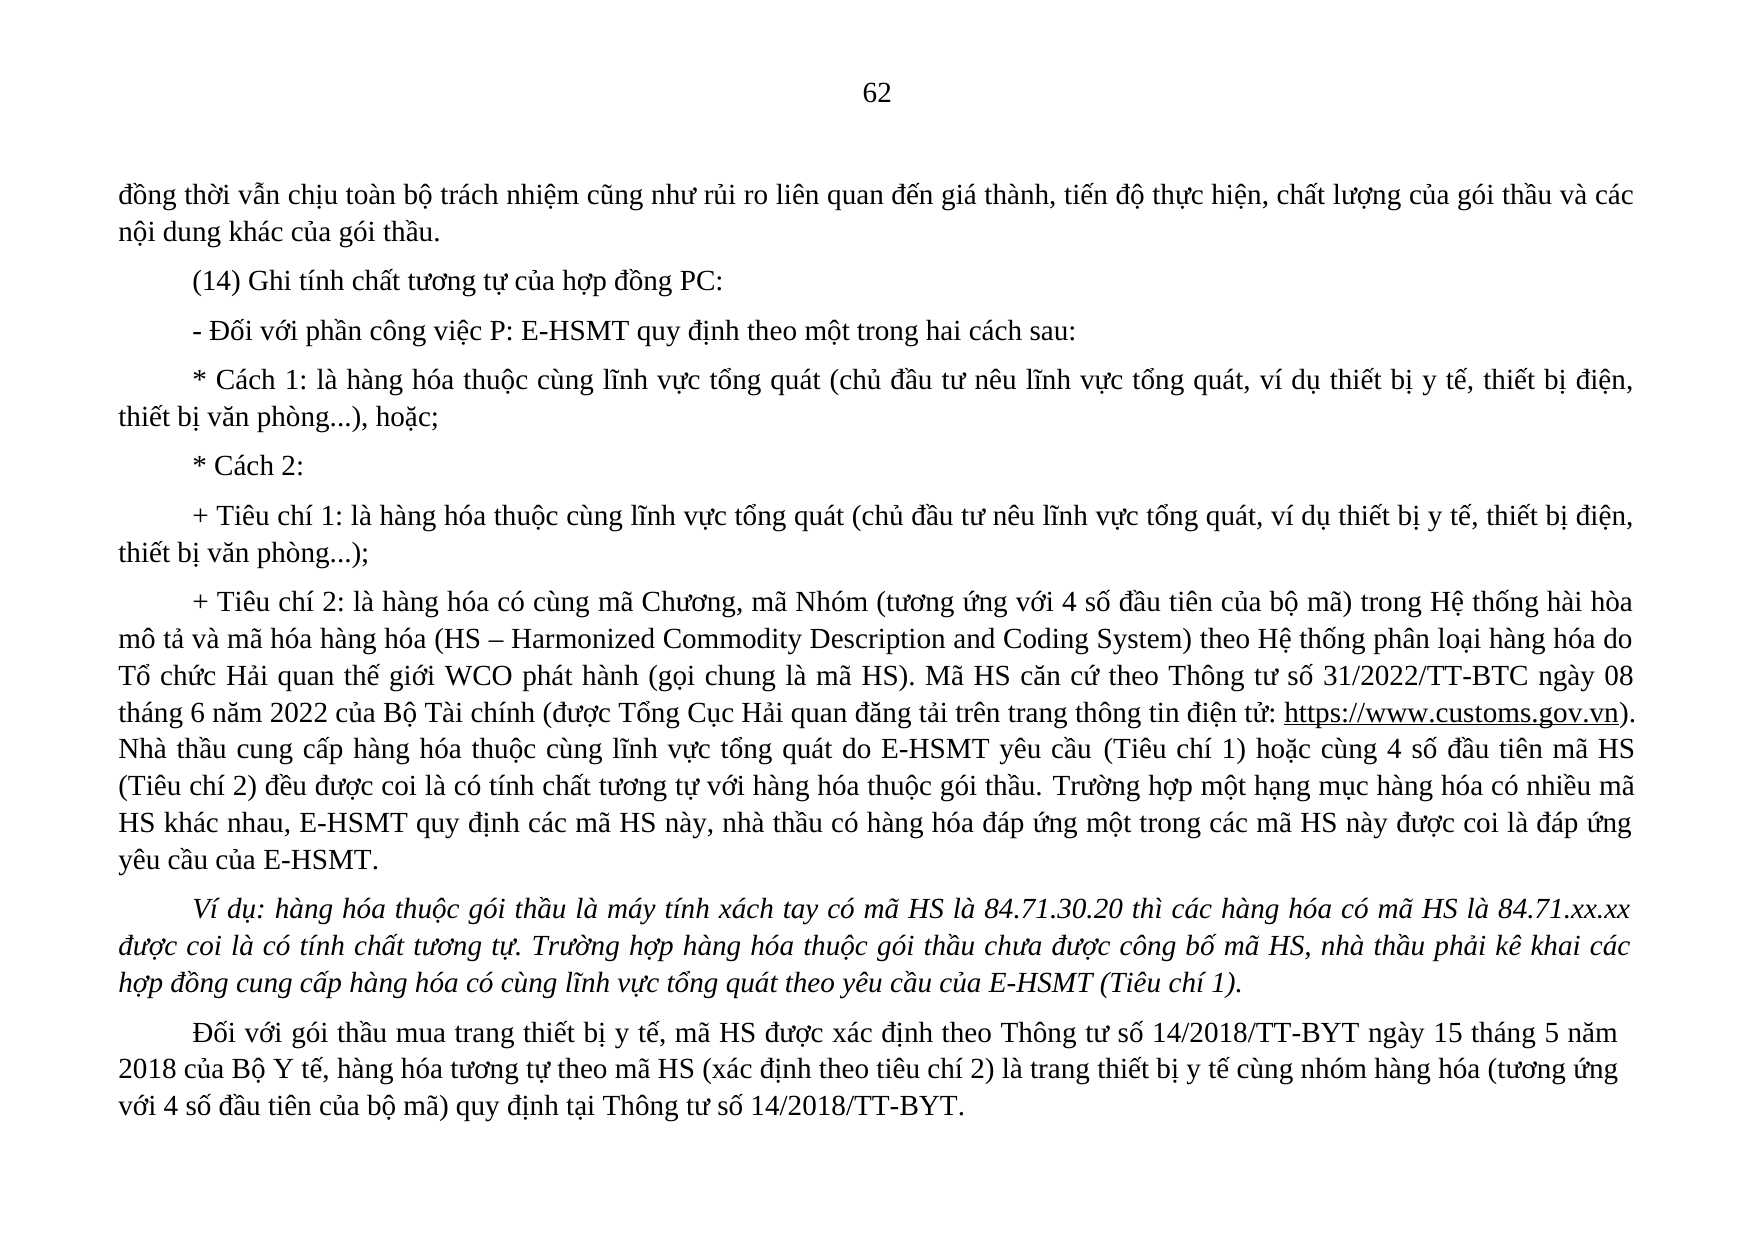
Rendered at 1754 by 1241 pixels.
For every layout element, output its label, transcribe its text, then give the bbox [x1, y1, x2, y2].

text (14) Ghi tính chất tương tự của hợp đồng PC: [118, 263, 1636, 297]
text Ví dụ: hàng hóa thuộc gói thầu là máy tính xách tay có mã HS là 84.71.30.20 thì các hàng hóa có mã HS là 84.71.xx.xx được coi là có tính chất tương tự. Trường hợp hàng hóa thuộc gói thầu chưa được công bố mã HS, nhà thầu phải kê khai các hợp đồng cung cấp hàng hóa có cùng lĩnh vực tổng quát theo yêu cầu của E-HSMT (Tiêu chí 1). [118, 892, 1636, 999]
text * Cách 1: là hàng hóa thuộc cùng lĩnh vực tổng quát (chủ đầu tư nêu lĩnh vực tổng quát, ví dụ thiết bị y tế, thiết bị điện, thiết bị văn phòng...), hoặc; [118, 362, 1636, 433]
text * Cách 2: [118, 448, 1636, 482]
text + Tiêu chí 1: là hàng hóa thuộc cùng lĩnh vực tổng quát (chủ đầu tư nêu lĩnh vực tổng quát, ví dụ thiết bị y tế, thiết bị điện, thiết bị văn phòng...); [118, 498, 1636, 568]
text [118, 177, 1636, 248]
text Đối với gói thầu mua trang thiết bị y tế, mã HS được xác định theo Thông tư số 14/2018/TT-BYT ngày 15 tháng 5 năm 2018 của Bộ Y tế, hàng hóa tương tự theo mã HS (xác định theo tiêu chí 2) là trang thiết bị y tế cùng nhóm hàng hóa (tương ứng với 4 số đầu tiên của bộ mã) quy định tại Thông tư số 14/2018/TT-BYT. [118, 1015, 1621, 1122]
text - Đối với phần công việc P: E-HSMT quy định theo một trong hai cách sau: [118, 313, 1636, 346]
text + Tiêu chí 2: là hàng hóa có cùng mã Chương, mã Nhóm (tương ứng với 4 số đầu tiên của bộ mã) trong Hệ thống hài hòa mô tả và mã hóa hàng hóa (HS – Harmonized Commodity Description and Coding System) theo Hệ thống phân loại hàng hóa do Tổ chức Hải quan thế giới WCO phát hành (gọi chung là mã HS). Mã HS căn cứ theo Thông tư số 31/2022/TT-BTC ngày 08 tháng 6 năm 2022 của Bộ Tài chính (được Tổng Cục Hải quan đăng tải trên trang thông tin điện tử: https://www.customs.gov.vn). Nhà thầu cung cấp hàng hóa thuộc cùng lĩnh vực tổng quát do E-HSMT yêu cầu (Tiêu chí 1) hoặc cùng 4 số đầu tiên mã HS (Tiêu chí 2) đều được coi là có tính chất tương tự với hàng hóa thuộc gói thầu. Trường hợp một hạng mục hàng hóa có nhiều mã HS khác nhau, E-HSMT quy định các mã HS này, nhà thầu có hàng hóa đáp ứng một trong các mã HS này được coi là đáp ứng yêu cầu của E-HSMT. [118, 584, 1636, 876]
